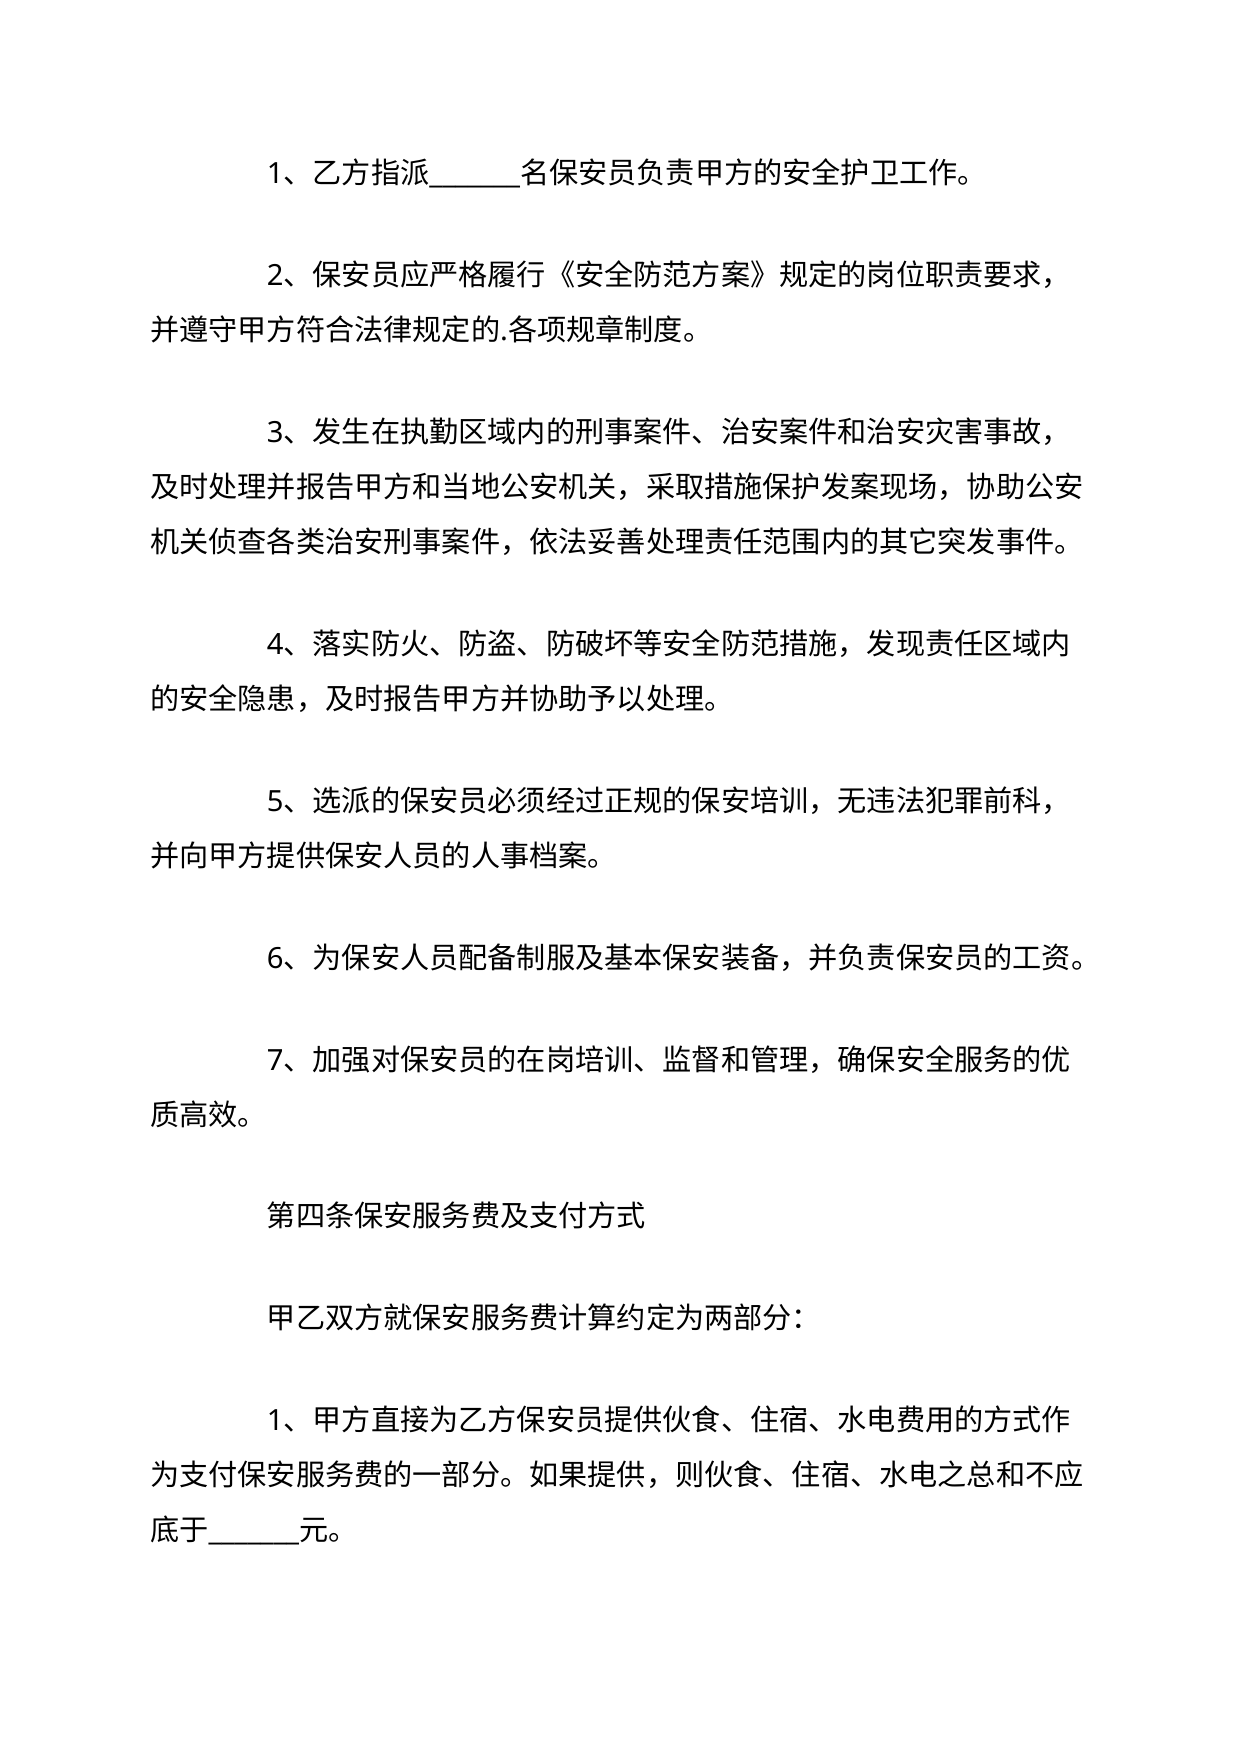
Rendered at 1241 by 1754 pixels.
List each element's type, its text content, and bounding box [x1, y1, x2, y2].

text 2、保安员应严格履行《安全防范方案》规定的岗位职责要求，并遵守甲方符合法律规定的.各项规章制度。 [150, 252, 1090, 349]
text 第四条保安服务费及支付方式 [150, 1193, 1090, 1235]
text 5、选派的保安员必须经过正规的保安培训，无违法犯罪前科，并向甲方提供保安人员的人事档案。 [150, 777, 1090, 875]
text 4、落实防火、防盗、防破坏等安全防范措施，发现责任区域内的安全隐患，及时报告甲方并协助予以处理。 [150, 621, 1090, 718]
text 1、乙方指派_______名保安员负责甲方的安全护卫工作。 [150, 150, 1090, 192]
text 7、加强对保安员的在岗培训、监督和管理，确保安全服务的优质高效。 [150, 1036, 1090, 1133]
text 3、发生在执勤区域内的刑事案件、治安案件和治安灾害事故，及时处理并报告甲方和当地公安机关，采取措施保护发案现场，协助公安机关侦查各类治安刑事案件，依法妥善处理责任范围内的其它突发事件。 [150, 409, 1090, 561]
text 6、为保安人员配备制服及基本保安装备，并负责保安员的工资。 [150, 934, 1090, 977]
text 1、甲方直接为乙方保安员提供伙食、住宿、水电费用的方式作为支付保安服务费的一部分。如果提供，则伙食、住宿、水电之总和不应底于_______元。 [150, 1396, 1090, 1549]
text 甲乙双方就保安服务费计算约定为两部分： [150, 1295, 1090, 1337]
